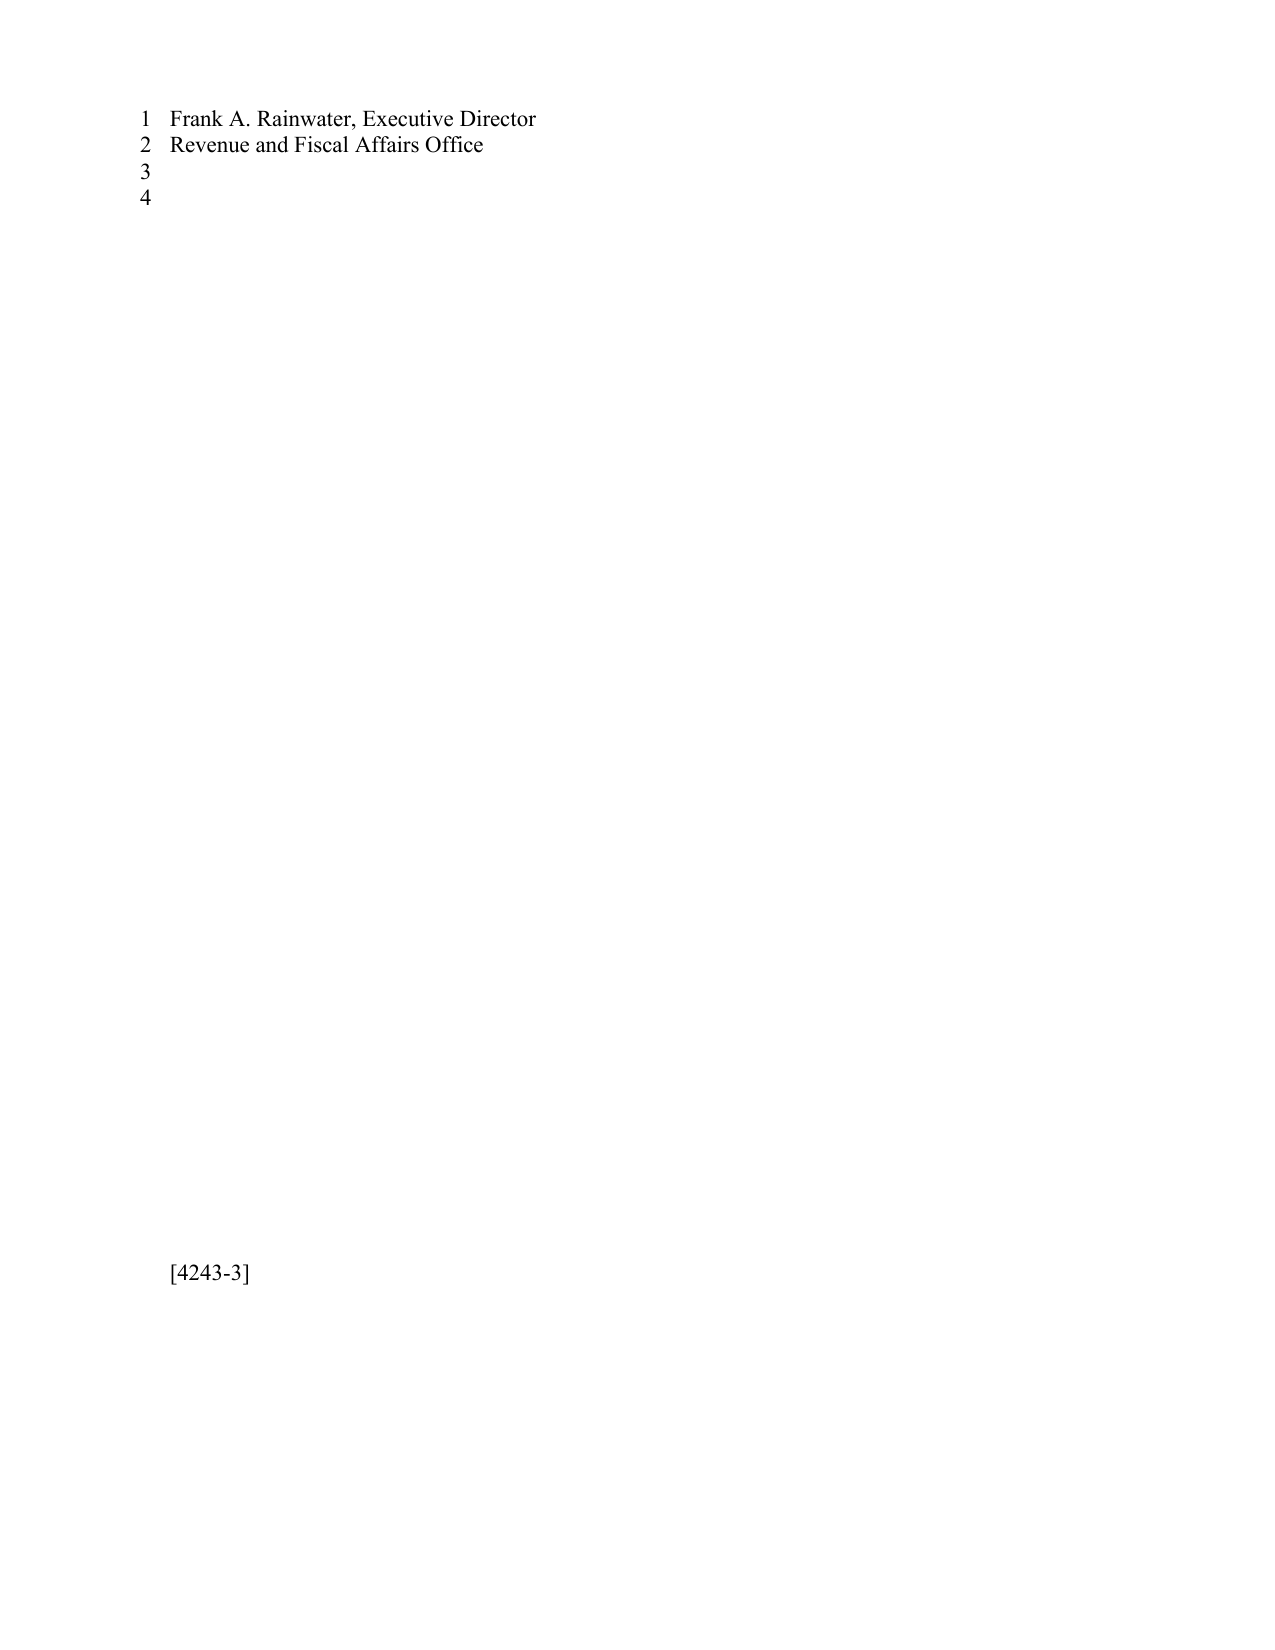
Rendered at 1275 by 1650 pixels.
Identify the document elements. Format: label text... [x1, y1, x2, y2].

text Frank A. Rainwater, Executive Director [169, 105, 787, 131]
text Revenue and Fiscal Affairs Office [169, 131, 787, 158]
